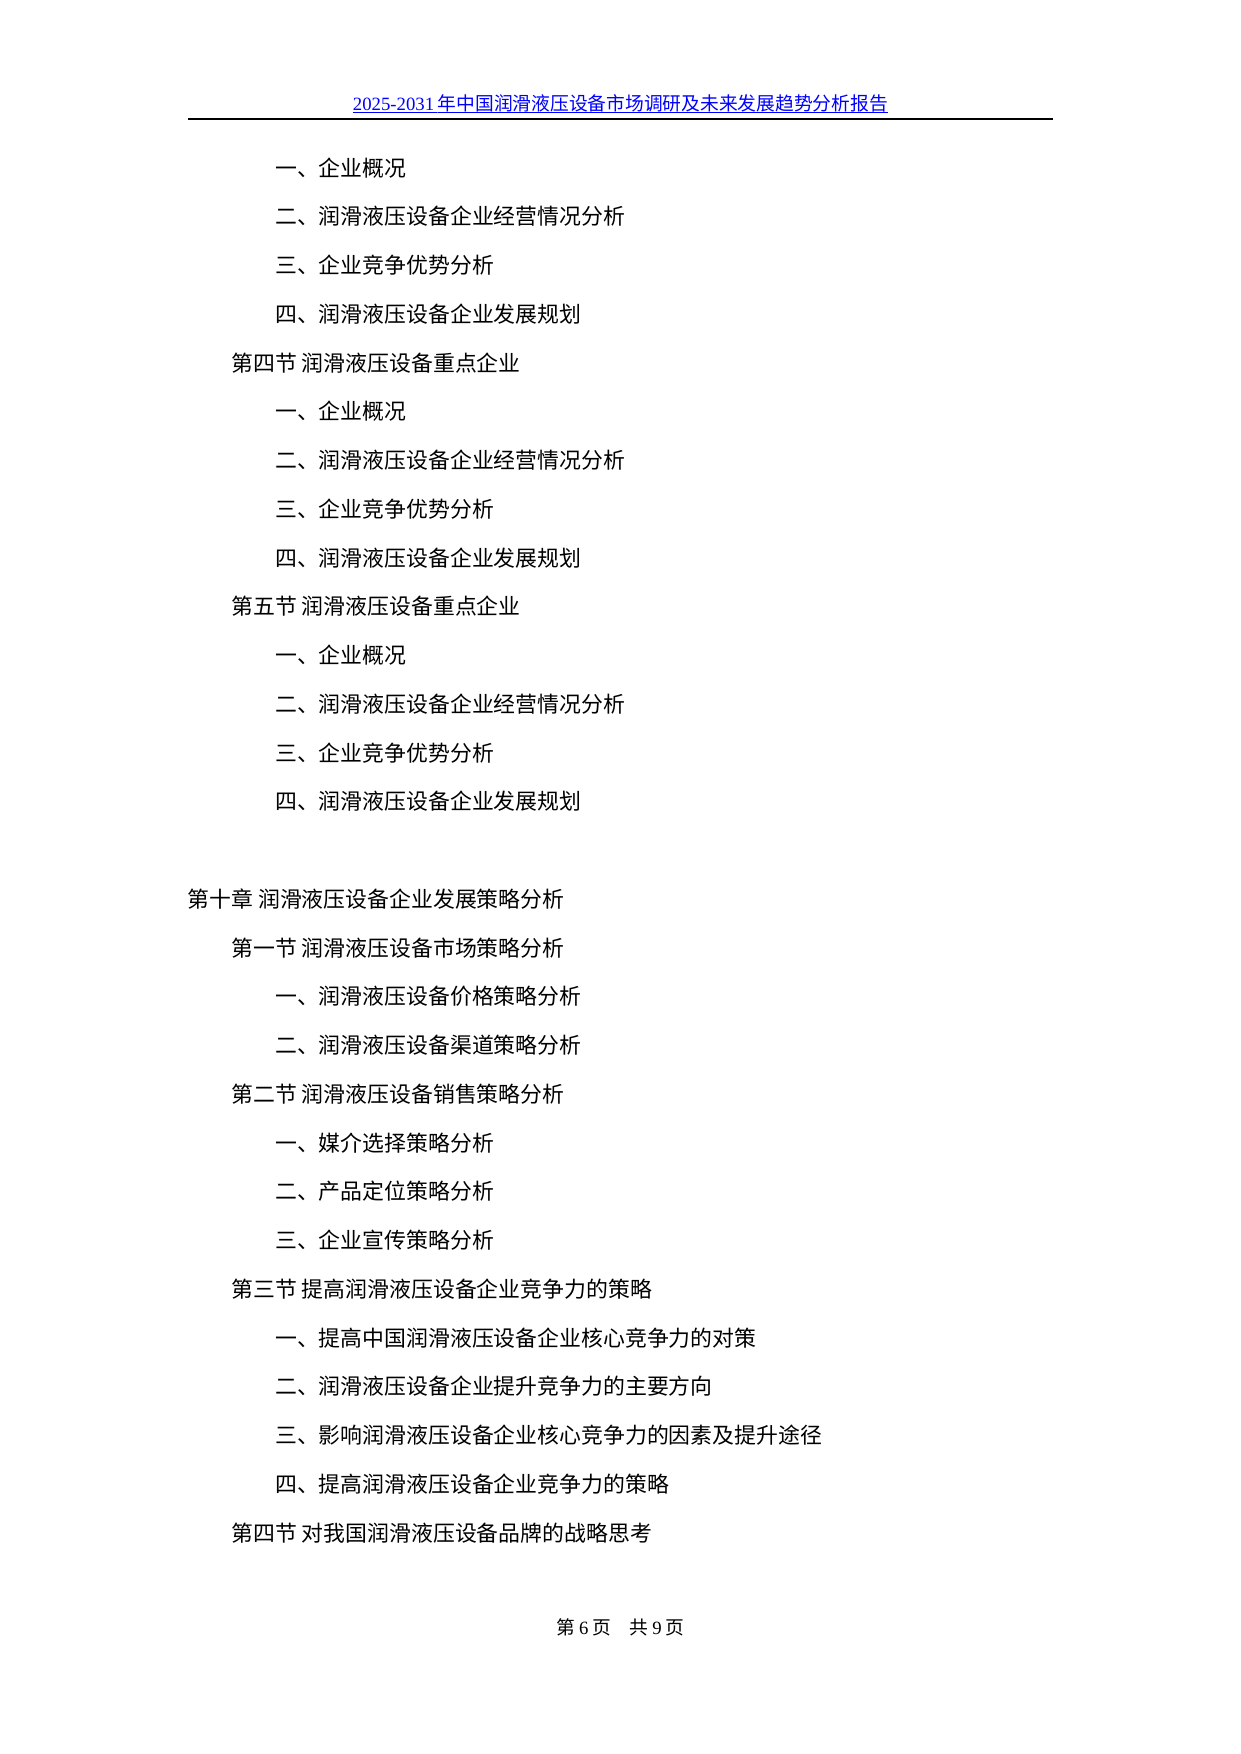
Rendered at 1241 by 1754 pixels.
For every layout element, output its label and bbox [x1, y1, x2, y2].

text [187, 150, 1053, 1548]
